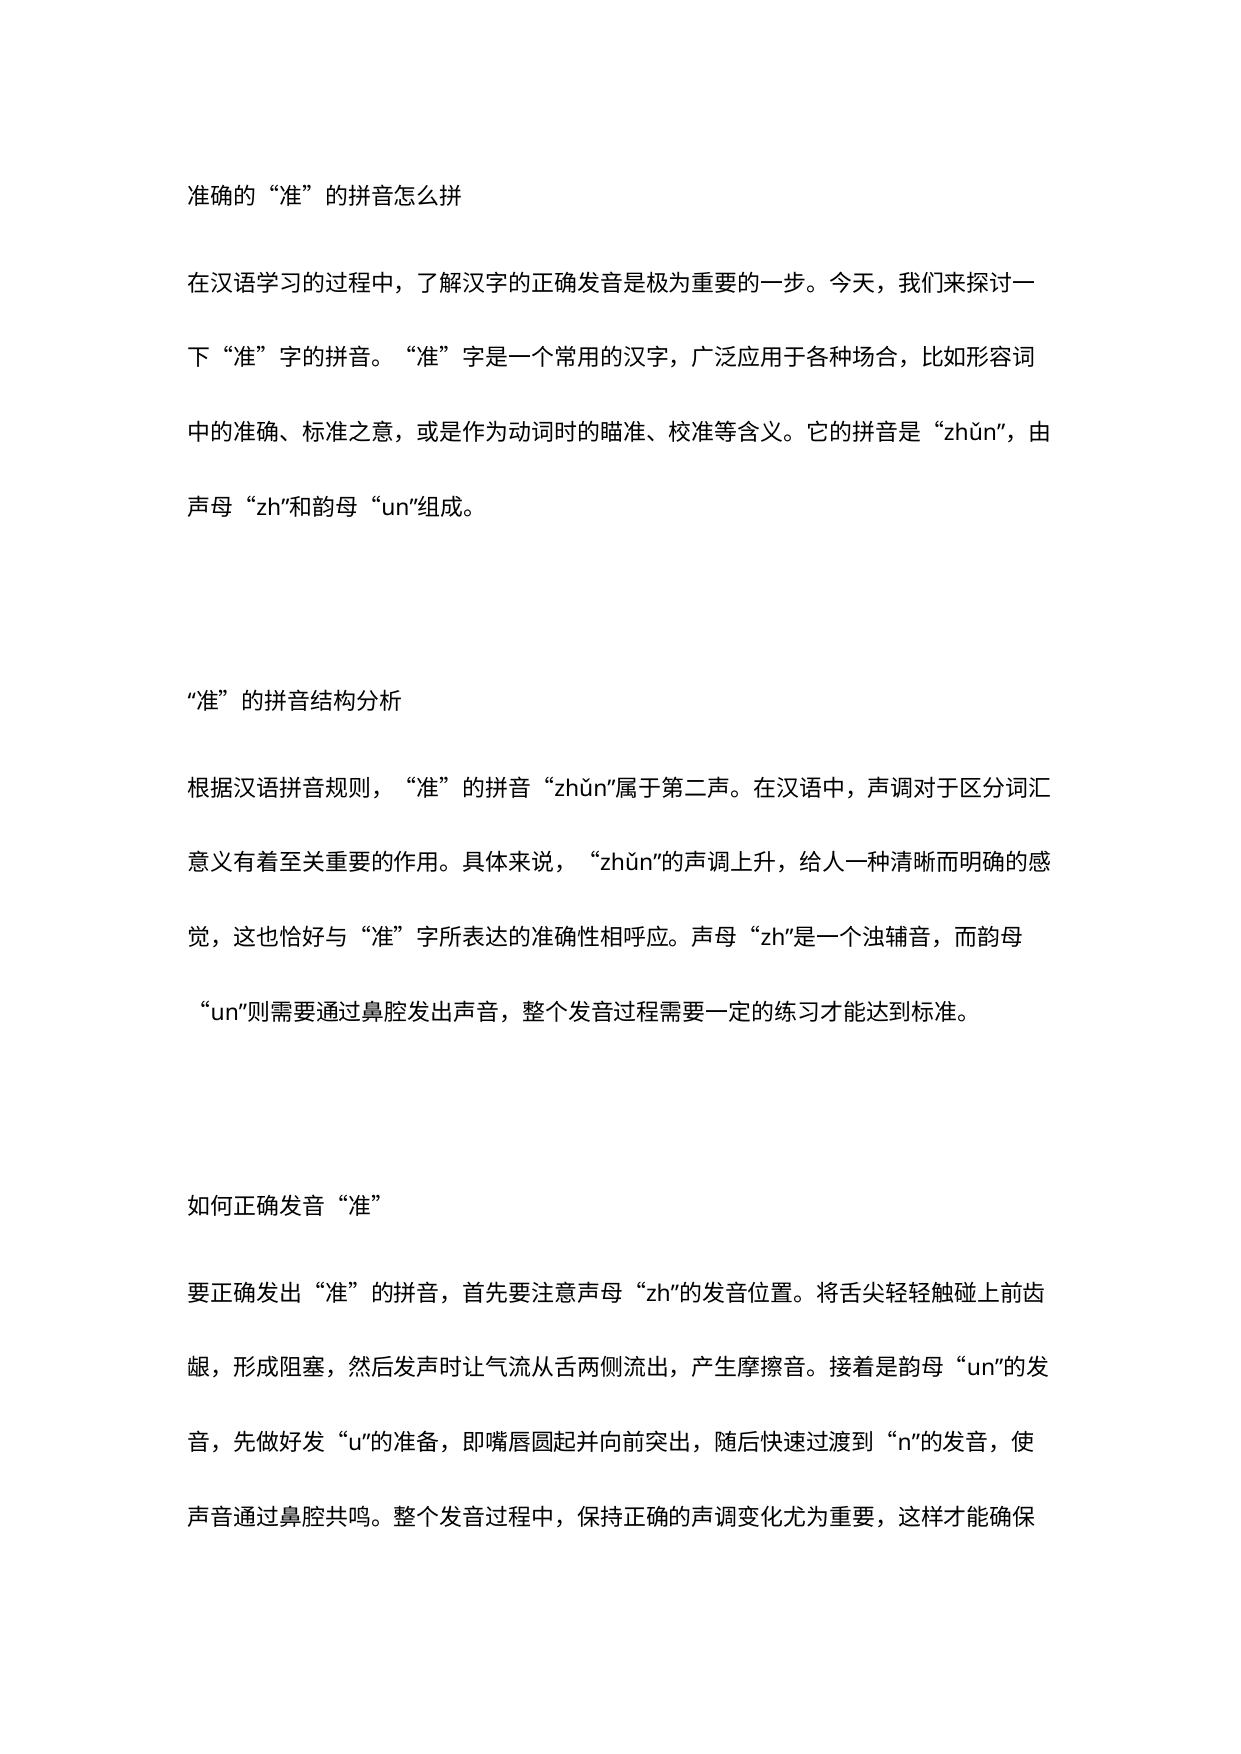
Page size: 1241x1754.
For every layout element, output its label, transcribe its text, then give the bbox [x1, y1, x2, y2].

text 如何正确发音“准” [187, 1172, 1053, 1237]
text “准”的拼音结构分析 [187, 667, 1053, 732]
text 根据汉语拼音规则，“准”的拼音“zhǔn”属于第二声。在汉语中，声调对于区分词汇意义有着至关重要的作用。具体来说，“zhǔn”的声调上升，给人一种清晰而明确的感觉，这也恰好与“准”字所表达的准确性相呼应。声母“zh”是一个浊辅音，而韵母“un”则需要通过鼻腔发出声音，整个发音过程需要一定的练习才能达到标准。 [187, 754, 1053, 1043]
text 准确的“准”的拼音怎么拼 [187, 162, 1053, 227]
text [187, 1259, 1053, 1548]
text 在汉语学习的过程中，了解汉字的正确发音是极为重要的一步。今天，我们来探讨一下“准”字的拼音。“准”字是一个常用的汉字，广泛应用于各种场合，比如形容词中的准确、标准之意，或是作为动词时的瞄准、校准等含义。它的拼音是“zhǔn”，由声母“zh”和韵母“un”组成。 [187, 248, 1053, 538]
